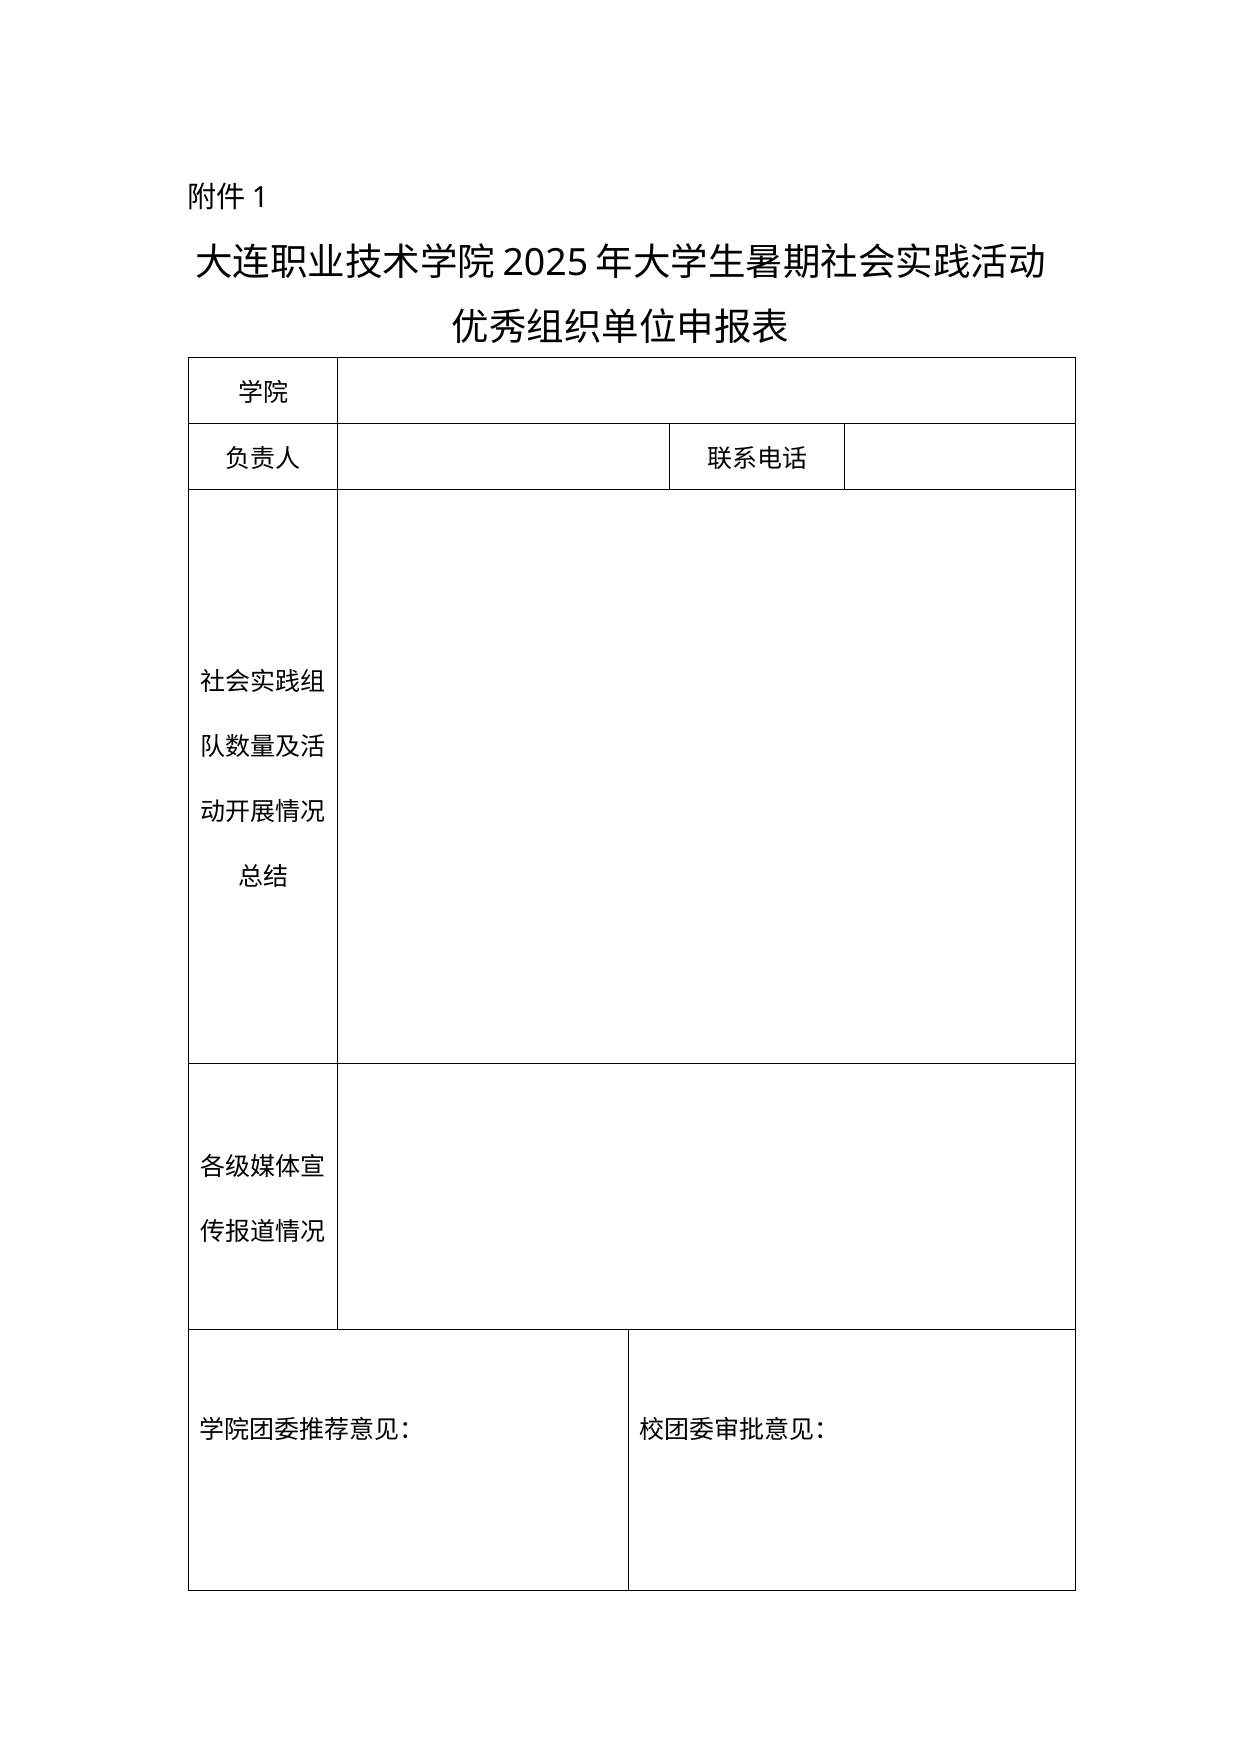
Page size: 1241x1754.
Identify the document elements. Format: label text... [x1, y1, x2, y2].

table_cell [189, 1330, 628, 1590]
table_cell 联系电话 [670, 424, 844, 489]
table_cell 社会实践组队数量及活动开展情况总结 [189, 490, 337, 1063]
table_cell 校团委审批意见： (盖章） 年 月 日 [629, 1330, 1075, 1590]
table_cell [338, 490, 1075, 1063]
table_cell 负责人 [189, 424, 337, 489]
table_cell [338, 1064, 1075, 1329]
table_header 学院 [189, 358, 337, 423]
table_cell 各级媒体宣传报道情况 [189, 1064, 337, 1329]
table_cell [338, 424, 669, 489]
table_header [338, 358, 1075, 423]
table_cell [845, 424, 1075, 489]
text 大连职业技术学院2025年大学生暑期社会实践活动优秀组织单位申报表 [187, 227, 1053, 357]
text 附件1 [187, 162, 1053, 227]
